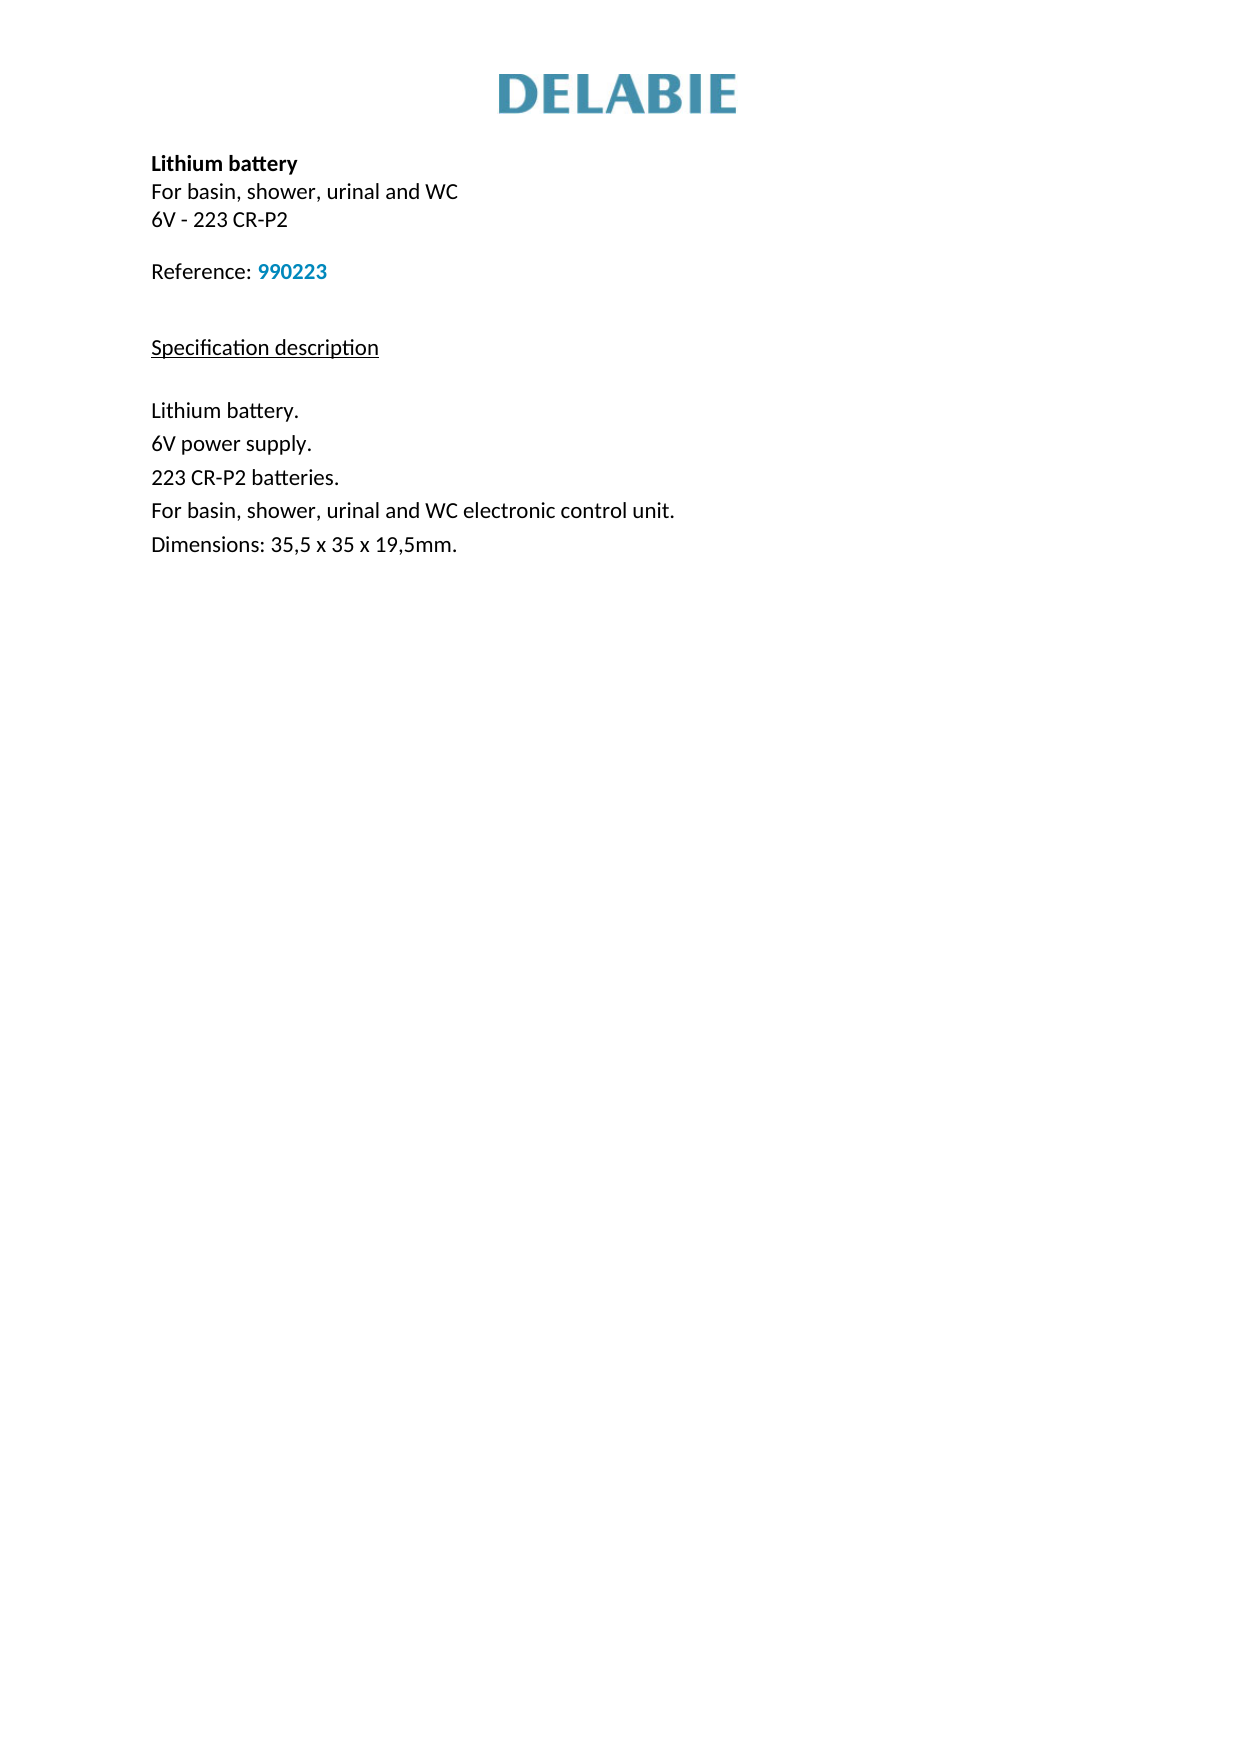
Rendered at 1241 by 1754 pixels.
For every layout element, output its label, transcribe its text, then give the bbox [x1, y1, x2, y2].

text 6V power supply. [151, 429, 1084, 458]
text 6V - 223 CR-P2 [151, 205, 1084, 233]
text 223 CR-P2 batteries. [151, 463, 1084, 491]
picture [497, 74, 738, 114]
text For basin, shower, urinal and WC [151, 177, 1084, 205]
text For basin, shower, urinal and WC electronic control unit. [151, 497, 1084, 525]
text Specification description [151, 333, 1084, 361]
text Lithium battery [151, 149, 1084, 177]
text Lithium battery. [151, 396, 1084, 424]
text Dimensions: 35,5 x 35 x 19,5mm. [151, 530, 1084, 558]
text Reference: 990223 [151, 257, 1084, 285]
